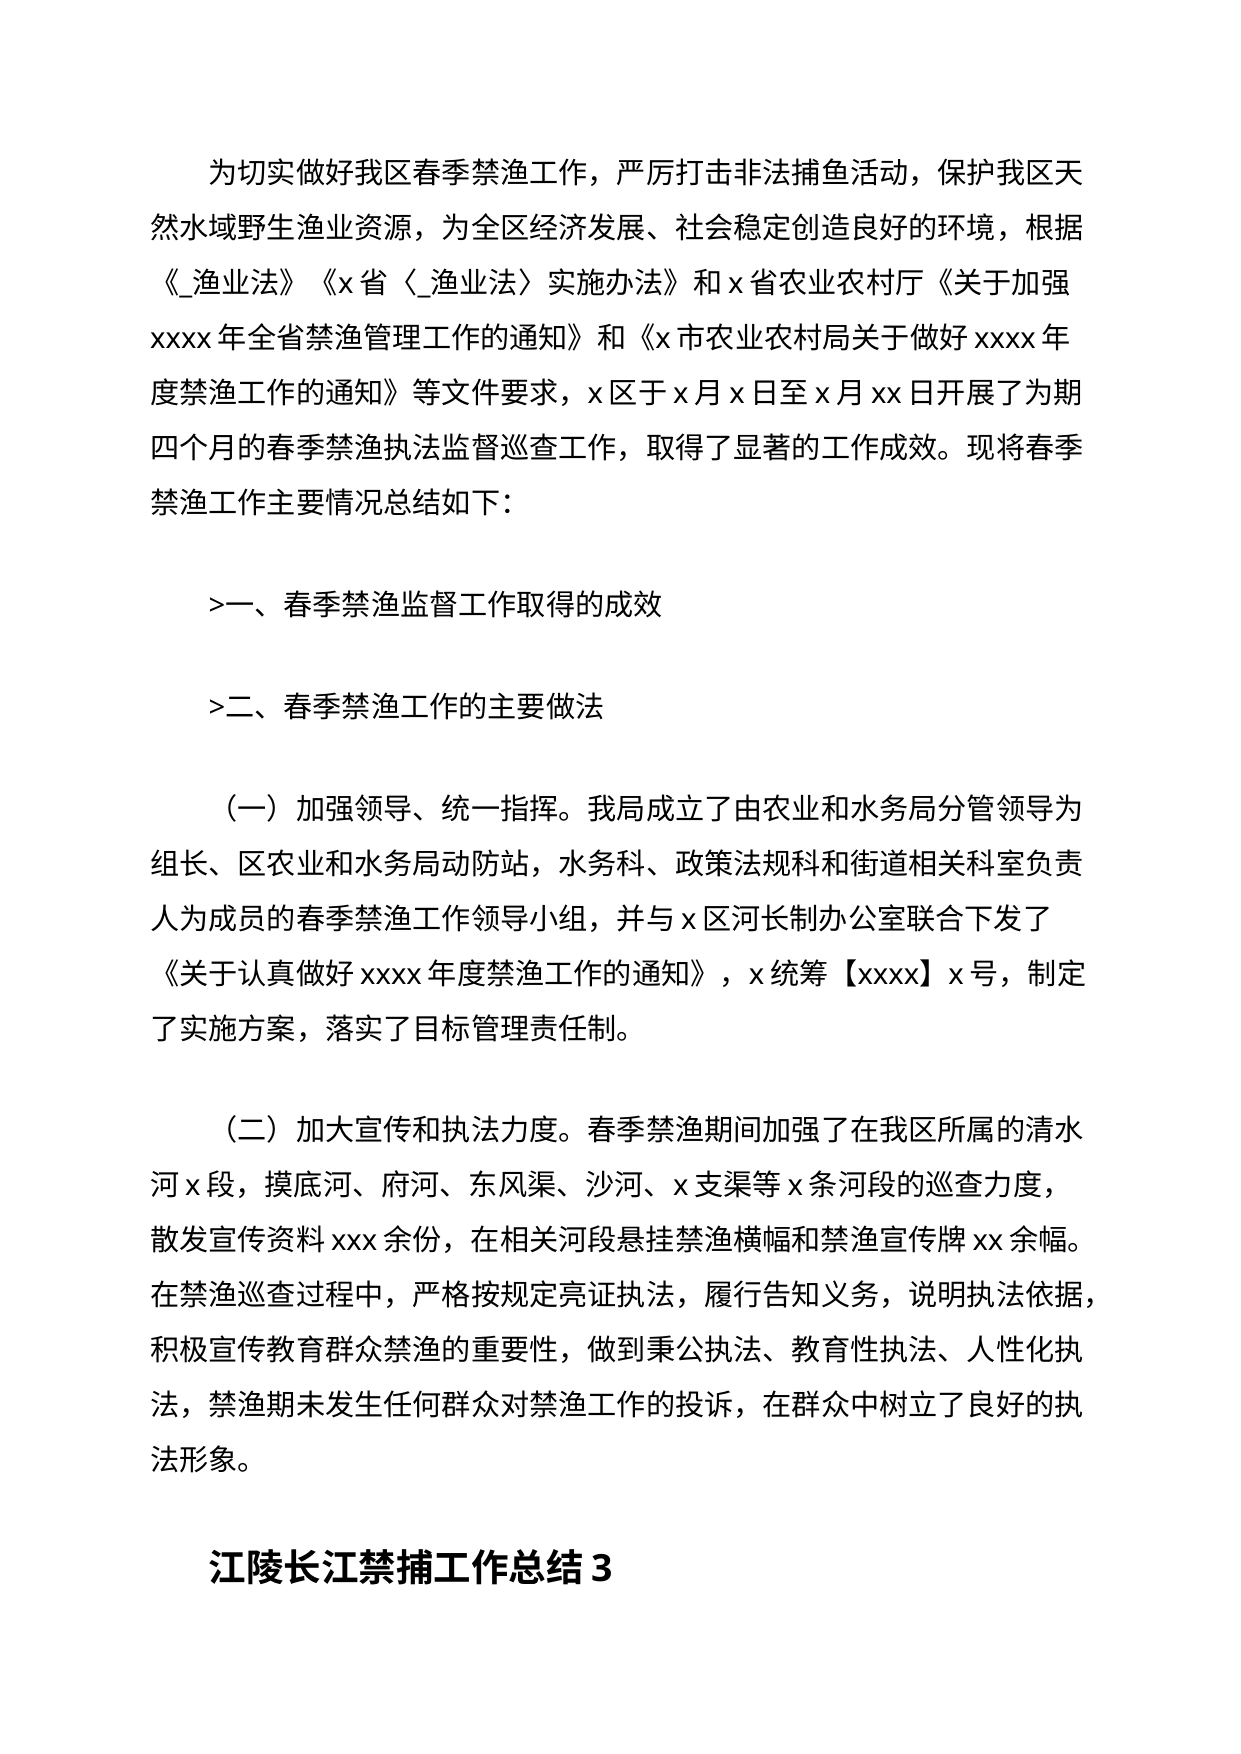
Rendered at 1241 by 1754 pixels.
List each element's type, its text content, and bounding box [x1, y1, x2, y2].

text （二）加大宣传和执法力度。春季禁渔期间加强了在我区所属的清水河x段，摸底河、府河、东风渠、沙河、x支渠等x条河段的巡查力度，散发宣传资料xxx余份，在相关河段悬挂禁渔横幅和禁渔宣传牌xx余幅。在禁渔巡查过程中，严格按规定亮证执法，履行告知义务，说明执法依据，积极宣传教育群众禁渔的重要性，做到秉公执法、教育性执法、人性化执法，禁渔期未发生任何群众对禁渔工作的投诉，在群众中树立了良好的执法形象。 [150, 1107, 1090, 1479]
text >二、春季禁渔工作的主要做法 [150, 683, 1090, 726]
text >一、春季禁渔监督工作取得的成效 [150, 581, 1090, 624]
text 为切实做好我区春季禁渔工作，严厉打击非法捕鱼活动，保护我区天然水域野生渔业资源，为全区经济发展、社会稳定创造良好的环境，根据《_渔业法》《x省〈_渔业法〉实施办法》和x省农业农村厅《关于加强xxxx年全省禁渔管理工作的通知》和《x市农业农村局关于做好xxxx年度禁渔工作的通知》等文件要求，x区于x月x日至x月xx日开展了为期四个月的春季禁渔执法监督巡查工作，取得了显著的工作成效。现将春季禁渔工作主要情况总结如下： [150, 150, 1090, 522]
text 江陵长江禁捕工作总结3 [150, 1538, 1090, 1593]
text （一）加强领导、统一指挥。我局成立了由农业和水务局分管领导为组长、区农业和水务局动防站，水务科、政策法规科和街道相关科室负责人为成员的春季禁渔工作领导小组，并与x区河长制办公室联合下发了《关于认真做好xxxx年度禁渔工作的通知》，x统筹【xxxx】x号，制定了实施方案，落实了目标管理责任制。 [150, 785, 1090, 1047]
